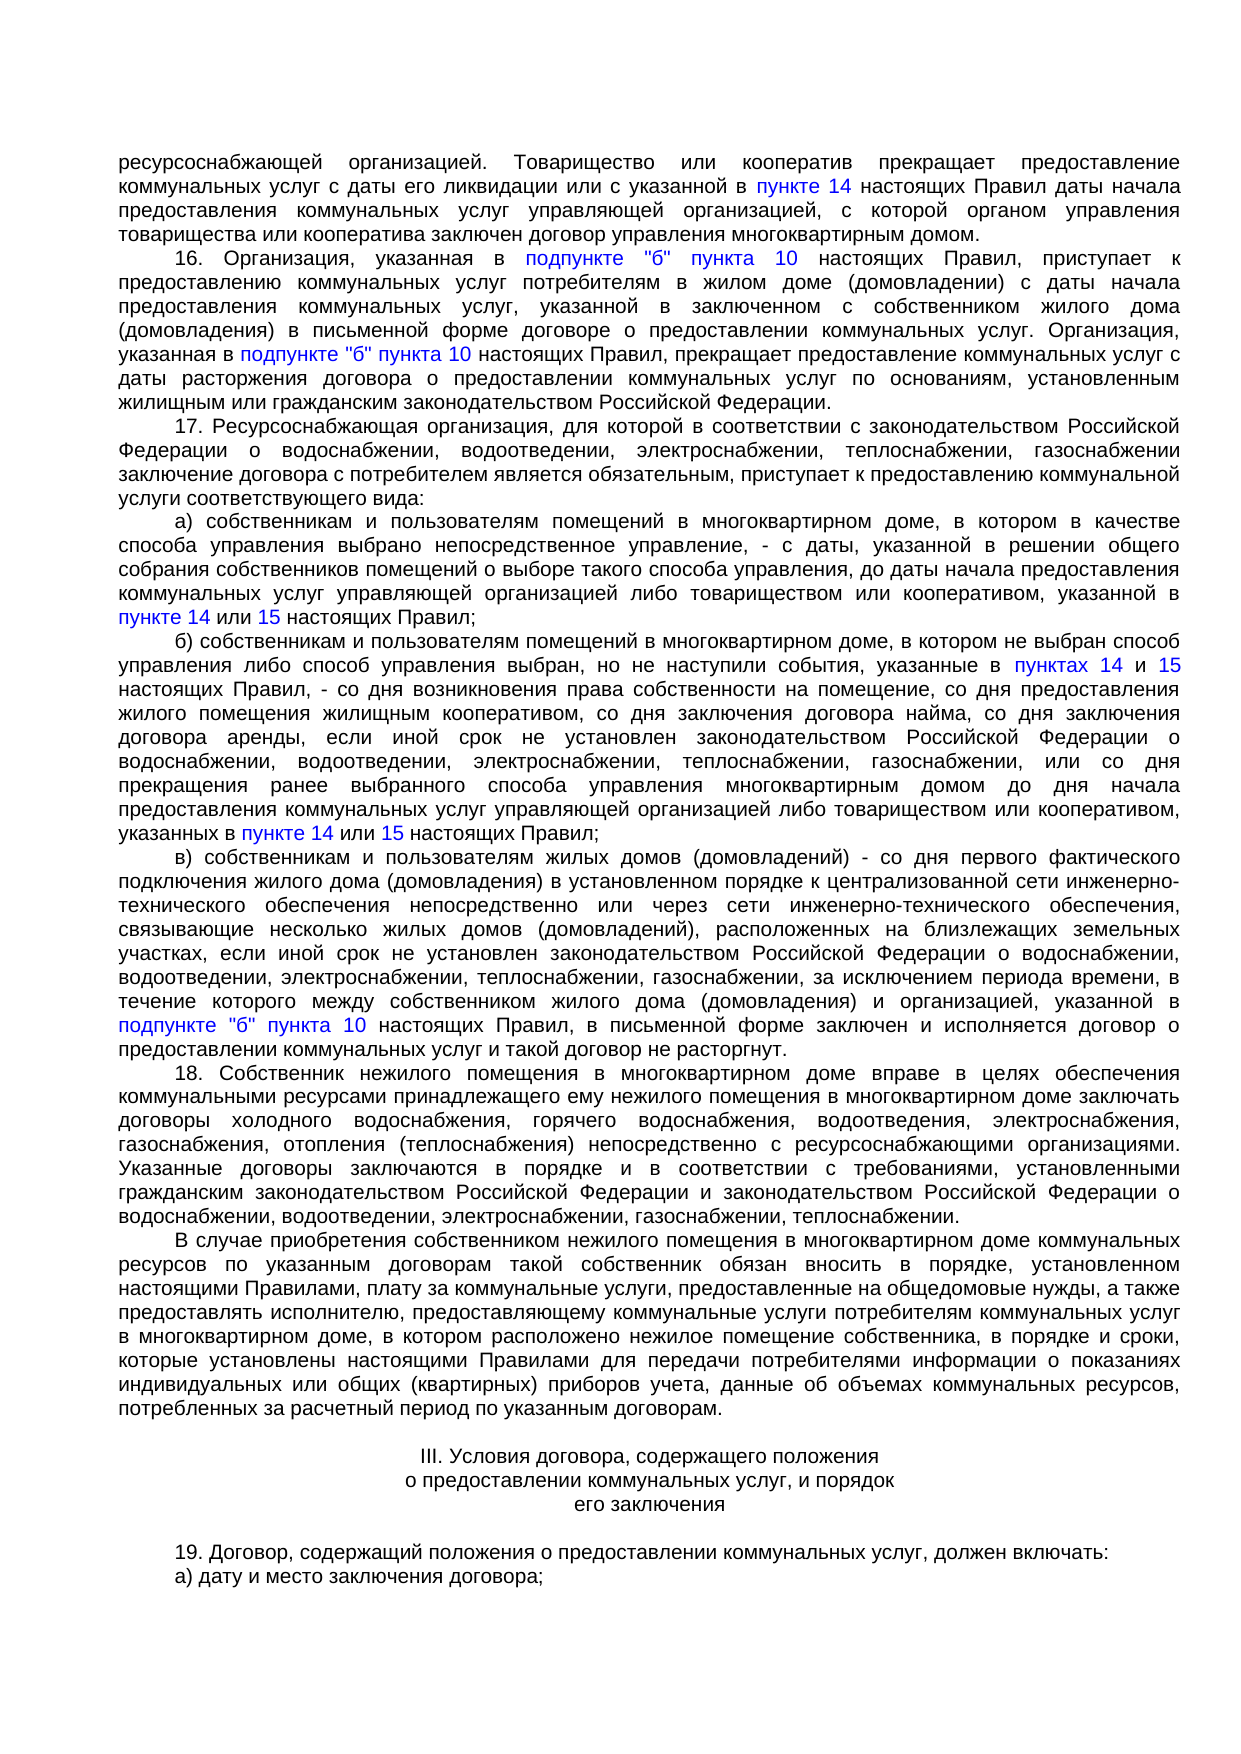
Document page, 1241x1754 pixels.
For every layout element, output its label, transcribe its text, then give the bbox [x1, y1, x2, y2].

text а) собственникам и пользователям помещений в многоквартирном доме, в котором в качестве способа управления выбрано непосредственное управление, - с даты, указанной в решении общего собрания собственников помещений о выборе такого способа управления, до даты начала предоставления коммунальных услуг управляющей организацией либо товариществом или кооперативом, указанной в пункте 14 или 15 настоящих Правил; [118, 509, 1181, 629]
text о предоставлении коммунальных услуг, и порядок [118, 1468, 1181, 1492]
text 18. Собственник нежилого помещения в многоквартирном доме вправе в целях обеспечения коммунальными ресурсами принадлежащего ему нежилого помещения в многоквартирном доме заключать договоры холодного водоснабжения, горячего водоснабжения, водоотведения, электроснабжения, газоснабжения, отопления (теплоснабжения) непосредственно с ресурсоснабжающими организациями. Указанные договоры заключаются в порядке и в соответствии с требованиями, установленными гражданским законодательством Российской Федерации и законодательством Российской Федерации о водоснабжении, водоотведении, электроснабжении, газоснабжении, теплоснабжении. [118, 1060, 1181, 1228]
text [118, 150, 1181, 246]
text III. Условия договора, содержащего положения [118, 1444, 1181, 1468]
text 19. Договор, содержащий положения о предоставлении коммунальных услуг, должен включать: [118, 1539, 1181, 1563]
text в) собственникам и пользователям жилых домов (домовладений) - со дня первого фактического подключения жилого дома (домовладения) в установленном порядке к централизованной сети инженерно-технического обеспечения непосредственно или через сети инженерно-технического обеспечения, связывающие несколько жилых домов (домовладений), расположенных на близлежащих земельных участках, если иной срок не установлен законодательством Российской Федерации о водоснабжении, водоотведении, электроснабжении, теплоснабжении, газоснабжении, за исключением периода времени, в течение которого между собственником жилого дома (домовладения) и организацией, указанной в подпункте "б" пункта 10 настоящих Правил, в письменной форме заключен и исполняется договор о предоставлении коммунальных услуг и такой договор не расторгнут. [118, 845, 1181, 1060]
text 17. Ресурсоснабжающая организация, для которой в соответствии с законодательством Российской Федерации о водоснабжении, водоотведении, электроснабжении, теплоснабжении, газоснабжении заключение договора с потребителем является обязательным, приступает к предоставлению коммунальной услуги соответствующего вида: [118, 413, 1181, 509]
text а) дату и место заключения договора; [118, 1563, 1181, 1587]
text 16. Организация, указанная в подпункте "б" пункта 10 настоящих Правил, приступает к предоставлению коммунальных услуг потребителям в жилом доме (домовладении) с даты начала предоставления коммунальных услуг, указанной в заключенном с собственником жилого дома (домовладения) в письменной форме договоре о предоставлении коммунальных услуг. Организация, указанная в подпункте "б" пункта 10 настоящих Правил, прекращает предоставление коммунальных услуг с даты расторжения договора о предоставлении коммунальных услуг по основаниям, установленным жилищным или гражданским законодательством Российской Федерации. [118, 246, 1181, 413]
text б) собственникам и пользователям помещений в многоквартирном доме, в котором не выбран способ управления либо способ управления выбран, но не наступили события, указанные в пунктах 14 и 15 настоящих Правил, - со дня возникновения права собственности на помещение, со дня предоставления жилого помещения жилищным кооперативом, со дня заключения договора найма, со дня заключения договора аренды, если иной срок не установлен законодательством Российской Федерации о водоснабжении, водоотведении, электроснабжении, теплоснабжении, газоснабжении, или со дня прекращения ранее выбранного способа управления многоквартирным домом до дня начала предоставления коммунальных услуг управляющей организацией либо товариществом или кооперативом, указанных в пункте 14 или 15 настоящих Правил; [118, 629, 1181, 845]
text его заключения [118, 1492, 1181, 1516]
text В случае приобретения собственником нежилого помещения в многоквартирном доме коммунальных ресурсов по указанным договорам такой собственник обязан вносить в порядке, установленном настоящими Правилами, плату за коммунальные услуги, предоставленные на общедомовые нужды, а также предоставлять исполнителю, предоставляющему коммунальные услуги потребителям коммунальных услуг в многоквартирном доме, в котором расположено нежилое помещение собственника, в порядке и сроки, которые установлены настоящими Правилами для передачи потребителями информации о показаниях индивидуальных или общих (квартирных) приборов учета, данные об объемах коммунальных ресурсов, потребленных за расчетный период по указанным договорам. [118, 1228, 1181, 1420]
